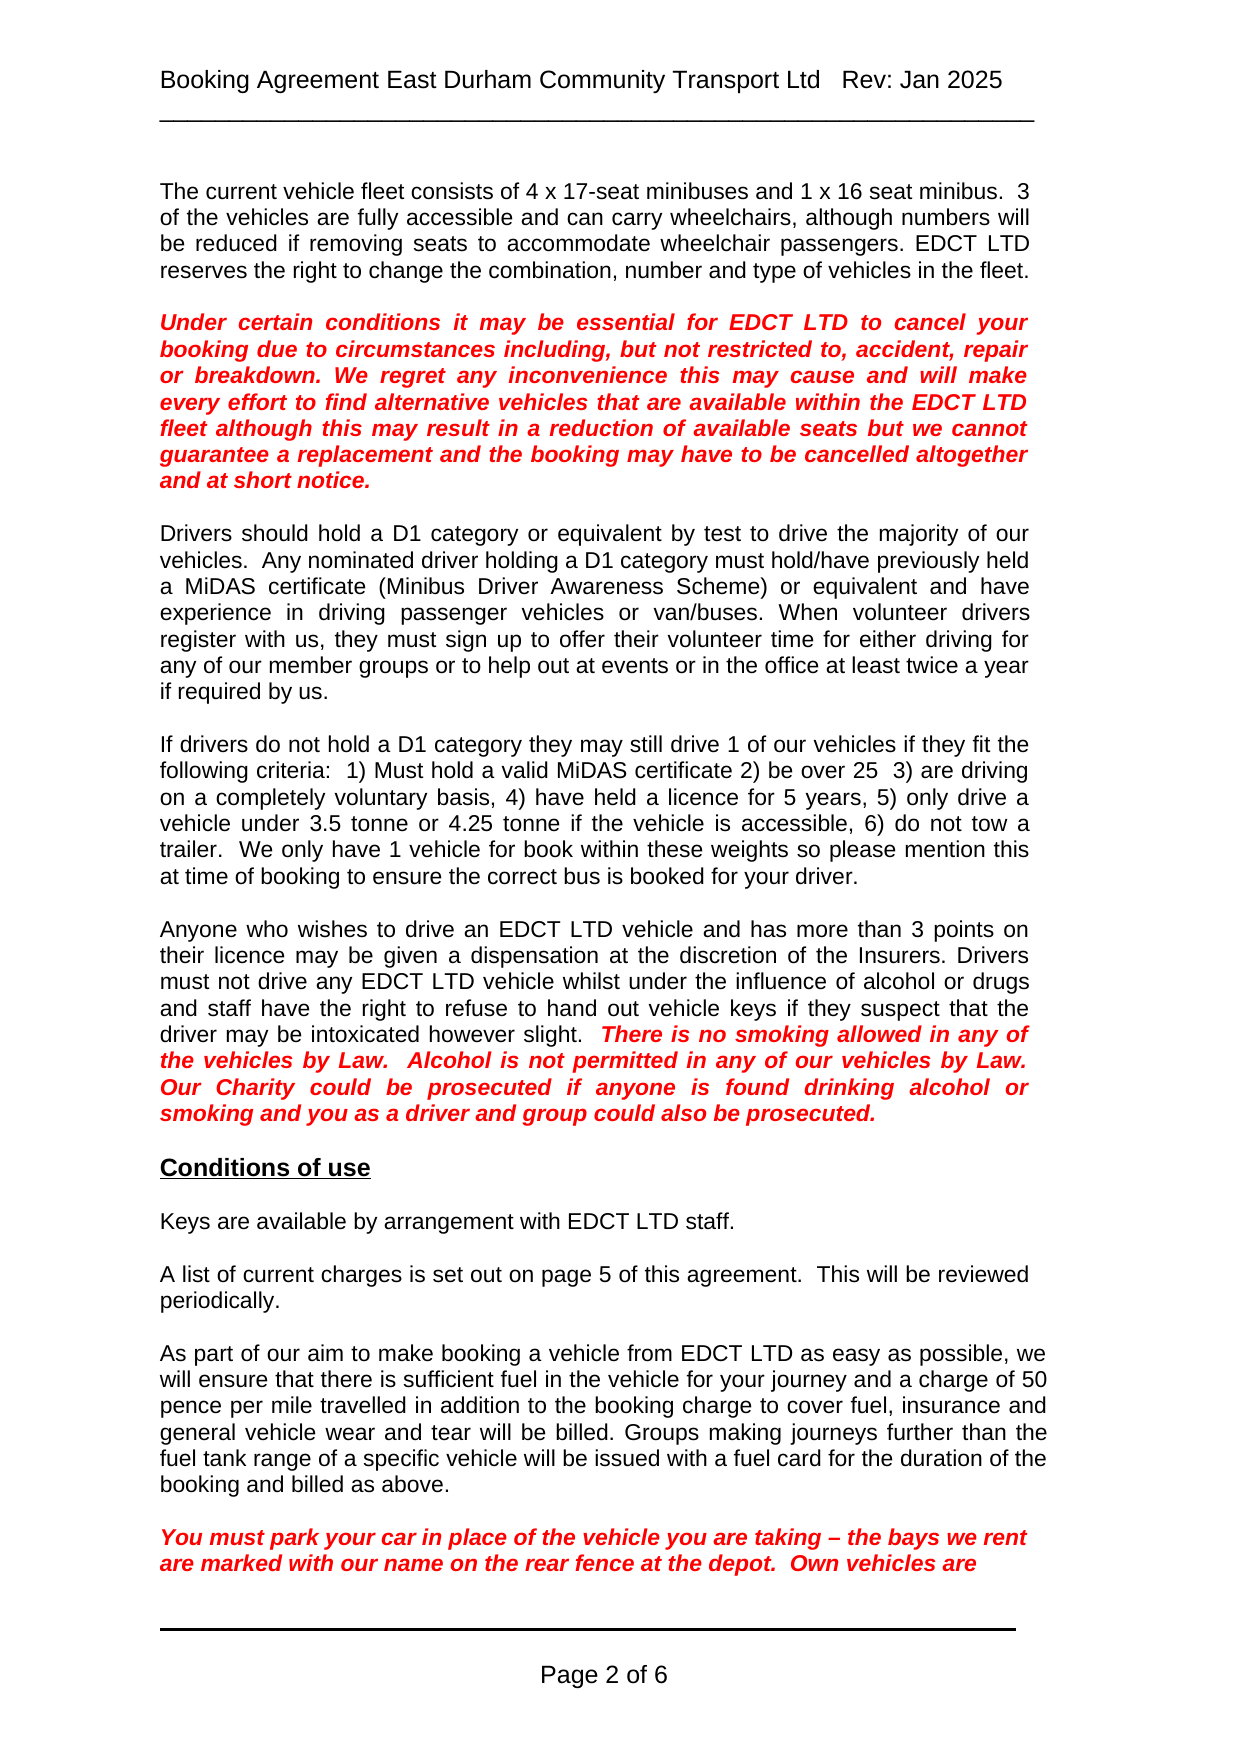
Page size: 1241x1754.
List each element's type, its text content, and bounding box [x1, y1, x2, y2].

text Under certain conditions it may be essential for EDCT LTD to cancel your booking due to circumstances including, but not restricted to, accident, repair or breakdown. We regret any inconvenience this may cause and will make every effort to find alternative vehicles that are available within the EDCT LTD fleet although this may result in a reduction of available seats but we cannot guarantee a replacement and the booking may have to be cancelled altogether and at short notice. [159, 309, 1031, 494]
text As part of our aim to make booking a vehicle from EDCT LTD as easy as possible, we will ensure that there is sufficient fuel in the vehicle for your journey and a charge of 50 pence per mile travelled in addition to the booking charge to cover fuel, insurance and general vehicle wear and tear will be billed. Groups making journeys further than the fuel tank range of a specific vehicle will be issued with a fuel card for the duration of the booking and billed as above. [159, 1339, 1048, 1498]
text If drivers do not hold a D1 category they may still drive 1 of our vehicles if they fit the following criteria: 1) Must hold a valid MiDAS certificate 2) be over 25 3) are driving on a completely voluntary basis, 4) have held a licence for 5 years, 5) only drive a vehicle under 3.5 tonne or 4.25 tonne if the vehicle is accessible, 6) do not tow a trailer. We only have 1 vehicle for book within these weights so please mention this at time of booking to ensure the correct bus is booked for your driver. [159, 731, 1031, 889]
text The current vehicle fleet consists of 4 x 17-seat minibuses and 1 x 16 seat minibus. 3 of the vehicles are fully accessible and can carry wheelchairs, although numbers will be reduced if removing seats to accommodate wheelchair passengers. EDCT LTD reserves the right to change the combination, number and type of vehicles in the fleet. [159, 178, 1031, 283]
text Drivers should hold a D1 category or equivalent by test to drive the majority of our vehicles. Any nominated driver holding a D1 category must hold/have previously held a MiDAS certificate (Minibus Driver Awareness Scheme) or equivalent and have experience in driving passenger vehicles or van/buses. When volunteer drivers register with us, they must sign up to offer their volunteer time for either driving for any of our member groups or to help out at events or in the office at least twice a year if required by us. [159, 520, 1031, 705]
text Conditions of use [159, 1153, 1031, 1181]
text A list of current charges is set out on page 5 of this agreement. This will be reviewed periodically. [159, 1261, 1031, 1313]
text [159, 1524, 1031, 1577]
text Keys are available by arrangement with EDCT LTD staff. [159, 1208, 1031, 1234]
text Anyone who wishes to drive an EDCT LTD vehicle and has more than 3 points on their licence may be given a dispensation at the discretion of the Insurers. Drivers must not drive any EDCT LTD vehicle whilst under the influence of alcohol or drugs and staff have the right to refuse to hand out vehicle keys if they suspect that the driver may be intoxicated however slight. There is no smoking allowed in any of the vehicles by Law. Alcohol is not permitted in any of our vehicles by Law. Our Charity could be prosecuted if anyone is found drinking alcohol or smoking and you as a driver and group could also be prosecuted. [159, 916, 1031, 1126]
